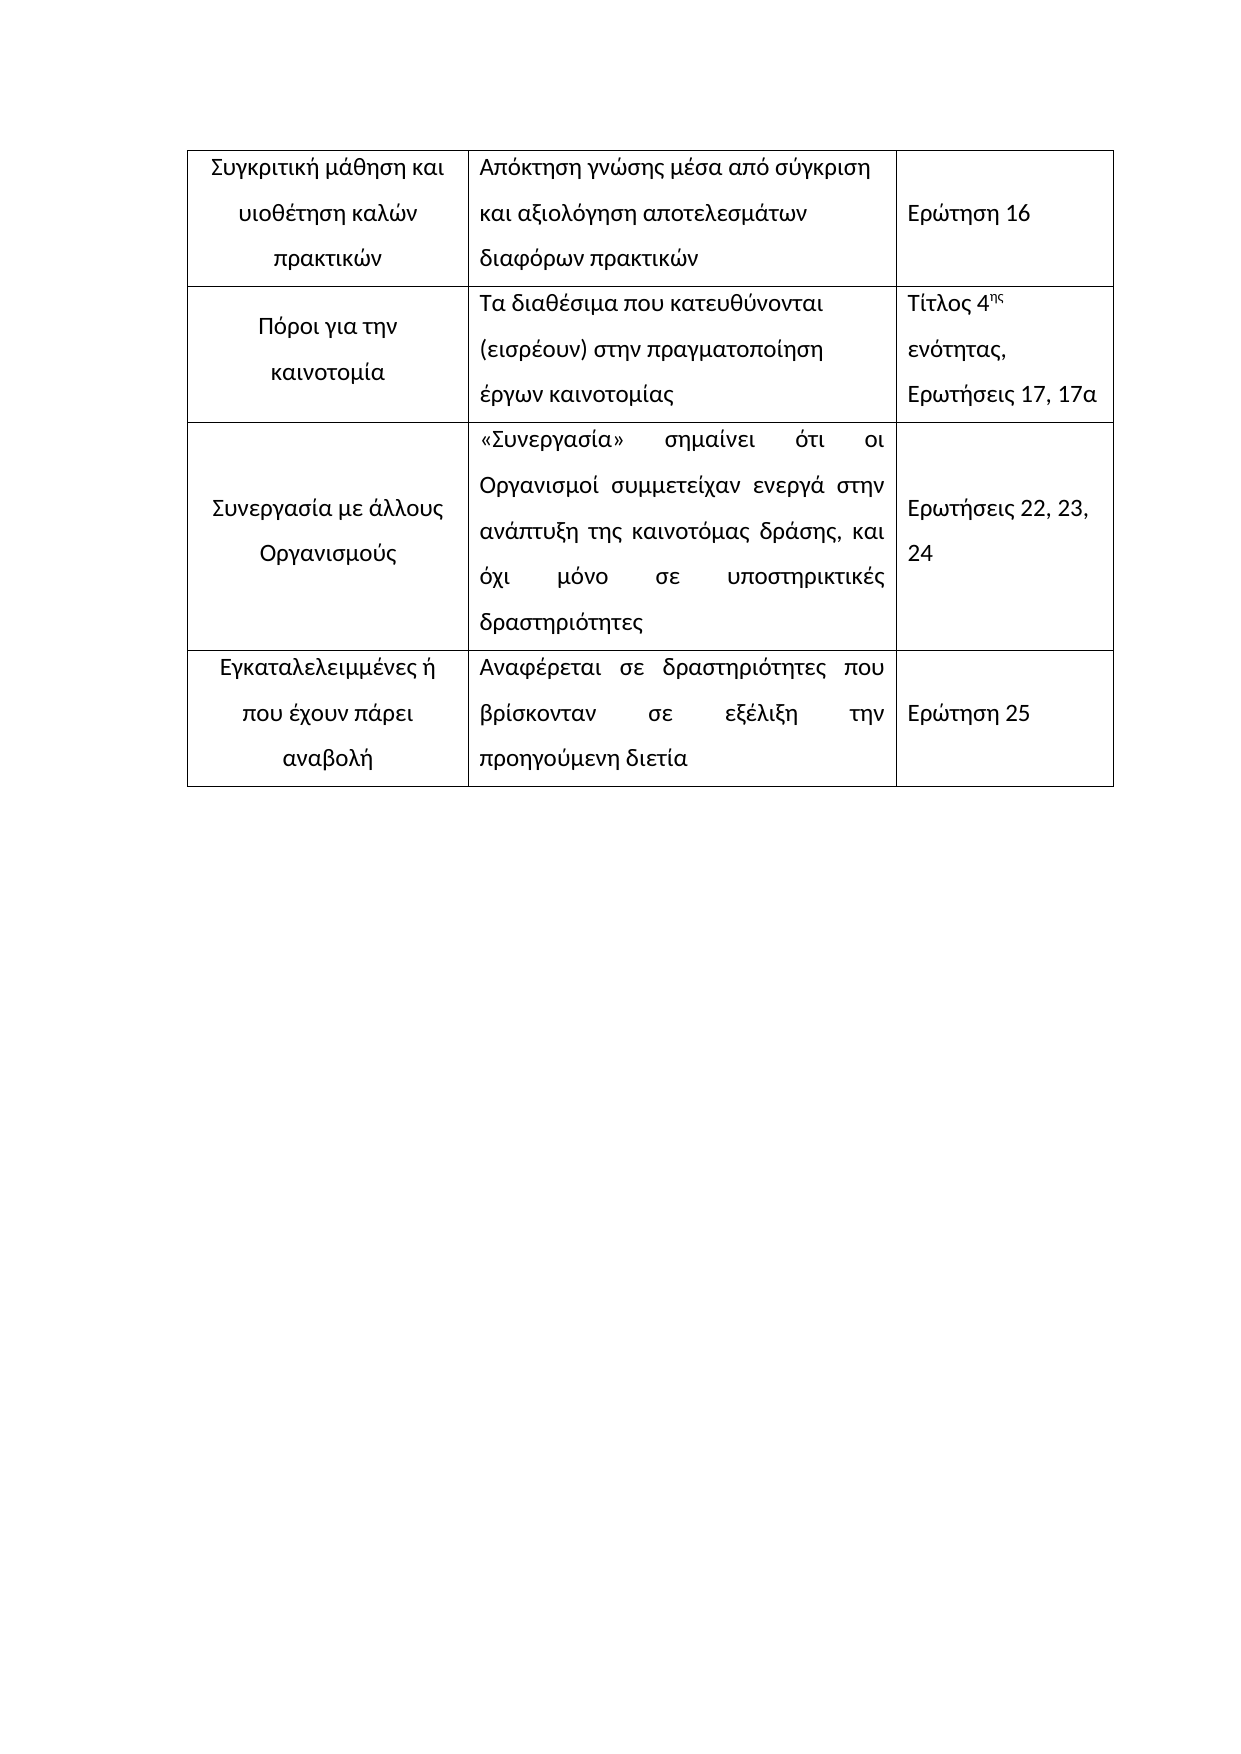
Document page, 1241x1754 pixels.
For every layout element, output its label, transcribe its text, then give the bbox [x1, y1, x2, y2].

table_cell Συγκριτική μάθηση και υιοθέτηση καλών πρακτικών [188, 151, 468, 286]
table_cell Τίτλος 4ης ενότητας, Ερωτήσεις 17, 17α [897, 287, 1113, 422]
table_cell Ερώτηση 16 [897, 151, 1113, 286]
table_cell Τα διαθέσιμα που κατευθύνονται (εισρέουν) στην πραγματοποίηση έργων καινοτομίας [469, 287, 896, 422]
table_cell «Συνεργασία» σημαίνει ότι οι Οργανισμοί συμμετείχαν ενεργά στην ανάπτυξη της καινοτόμας δράσης, και όχι μόνο σε υποστηρικτικές δραστηριότητες [469, 423, 896, 650]
table_cell Συνεργασία με άλλους Οργανισμούς [188, 423, 468, 650]
table_cell Αναφέρεται σε δραστηριότητες που βρίσκονταν σε εξέλιξη την προηγούμενη διετία [469, 651, 896, 786]
table_cell Απόκτηση γνώσης μέσα από σύγκριση και αξιολόγηση αποτελεσμάτων διαφόρων πρακτικών [469, 151, 896, 286]
table_cell Εγκαταλελειμμένες ή που έχουν πάρει αναβολή [188, 651, 468, 786]
table_cell Πόροι για την καινοτομία [188, 287, 468, 422]
table_cell Ερωτήσεις 22, 23, 24 [897, 423, 1113, 650]
table_cell Ερώτηση 25 [897, 651, 1113, 786]
